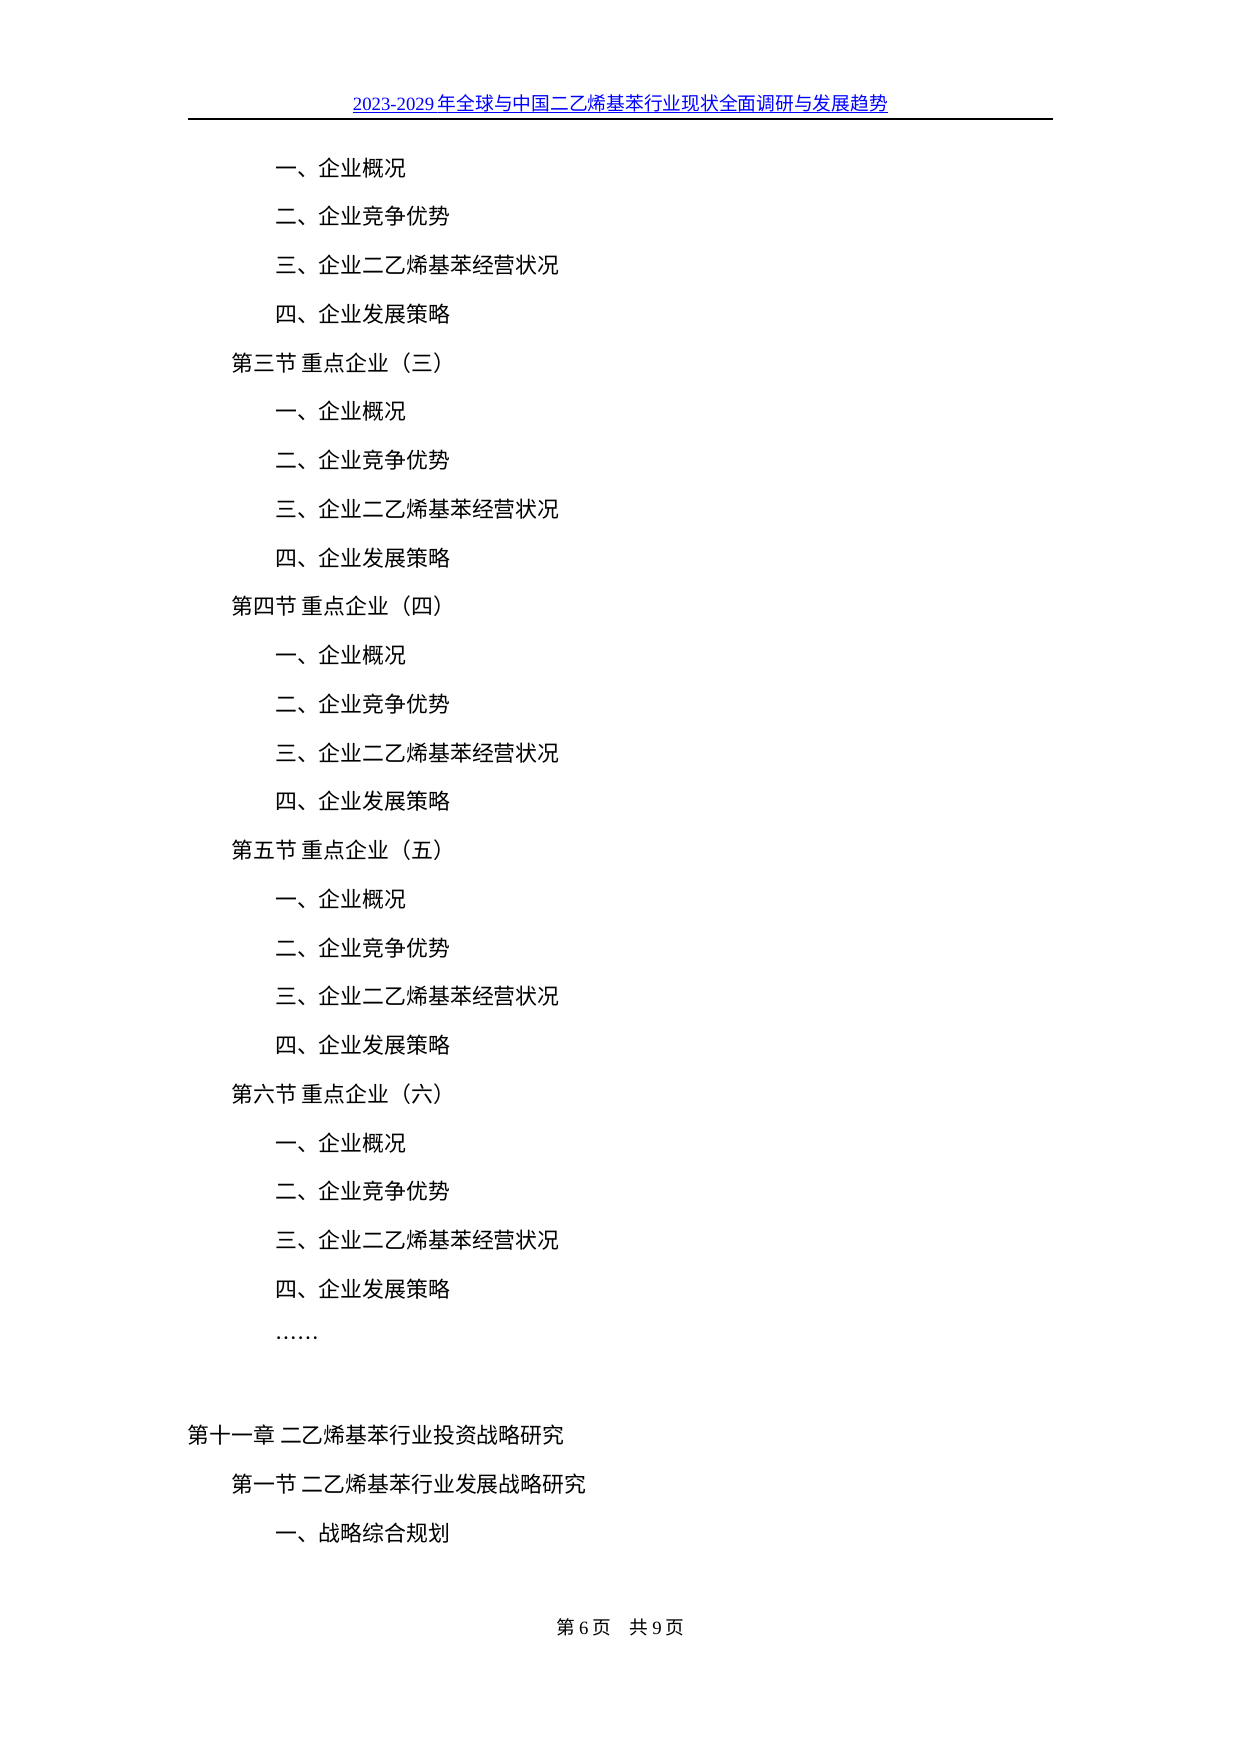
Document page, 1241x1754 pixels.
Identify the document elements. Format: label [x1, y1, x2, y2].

text [187, 150, 1053, 1548]
